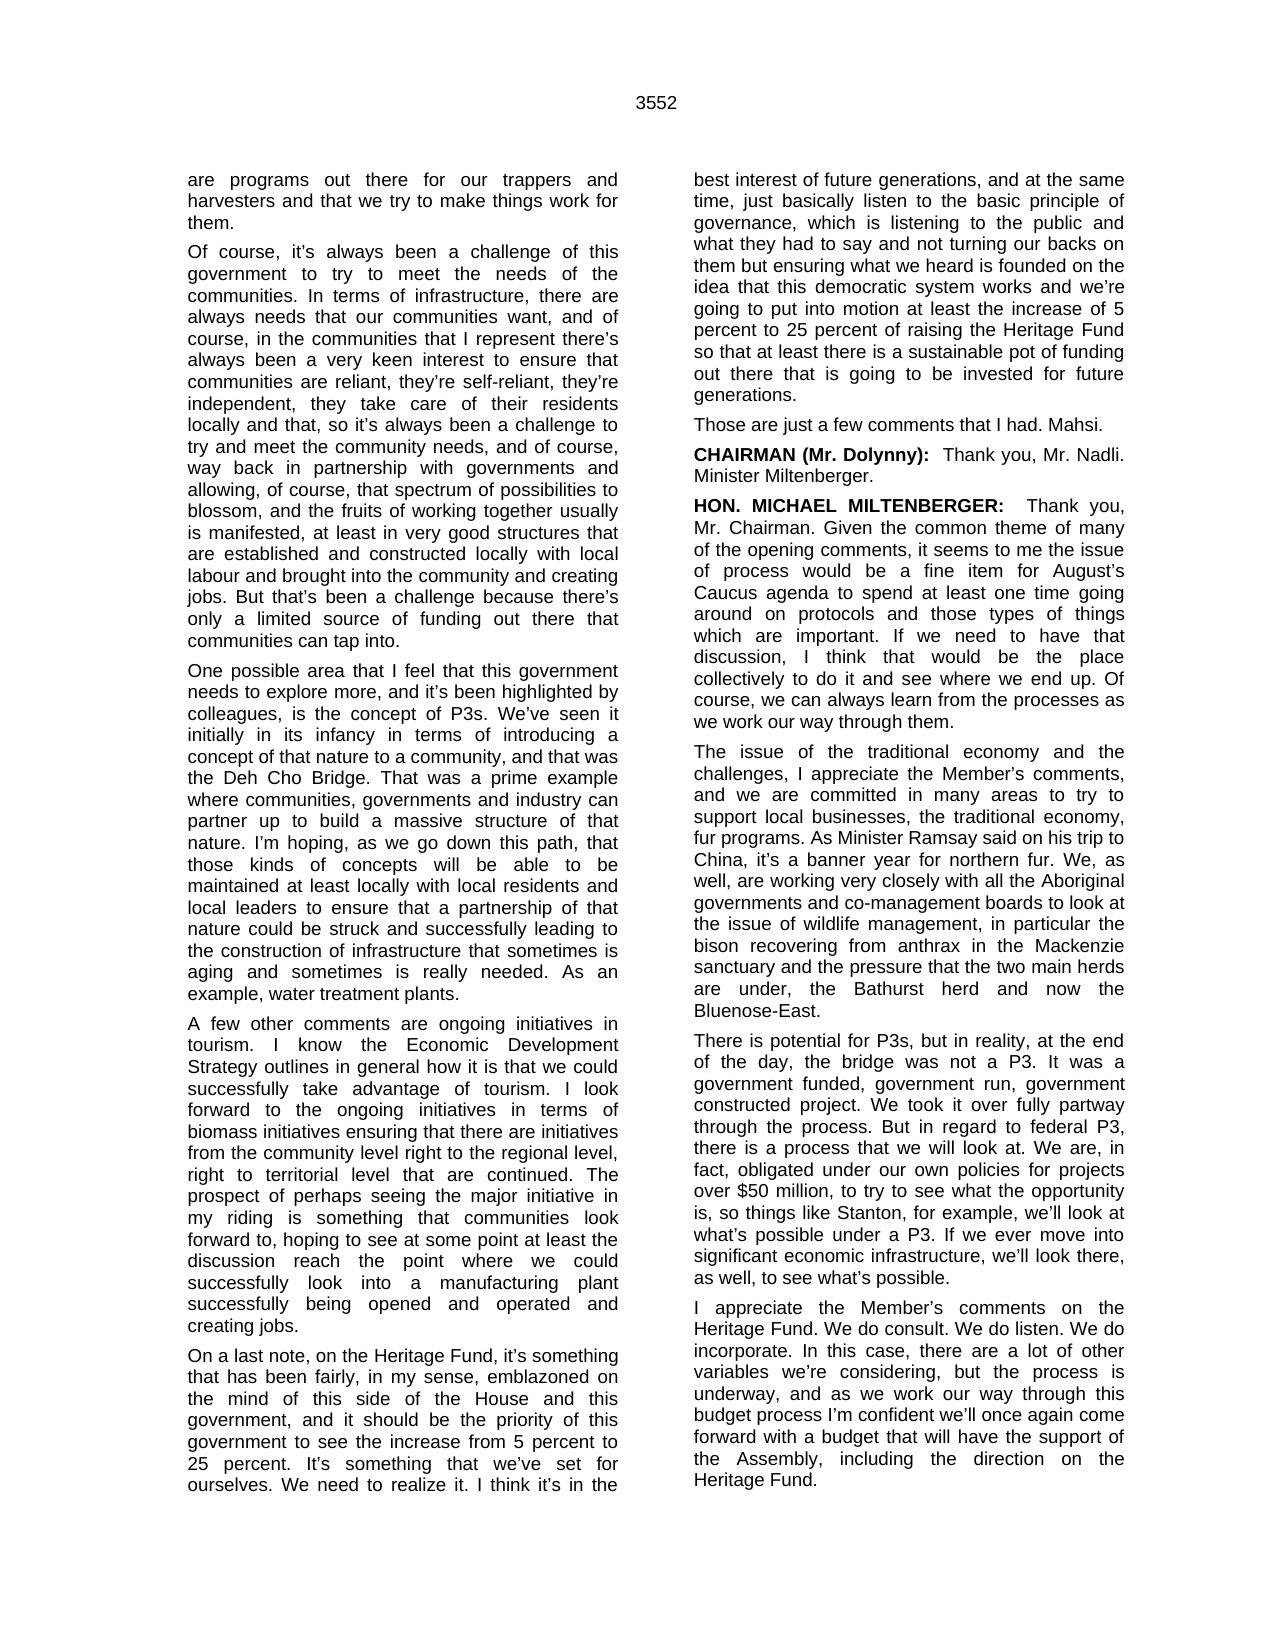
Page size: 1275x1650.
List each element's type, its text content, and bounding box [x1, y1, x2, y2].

text On a last note, on the Heritage Fund, it’s something that has been fairly, in my sense, emblazoned on the mind of this side of the House and this government, and it should be the priority of this government to see the increase from 5 percent to 25 percent. It’s something that we’ve set for ourselves. We need to realize it. I think it’s in the best interest of future generations, and at the same time, just basically listen to the basic principle of governance, which is listening to the public and what they had to say and not turning our backs on them but ensuring what we heard is founded on the idea that this democratic system works and we’re going to put into motion at least the increase of 5 percent to 25 percent of raising the Heritage Fund so that at least there is a sustainable pot of funding out there that is going to be invested for future generations. [187, 1344, 619, 1495]
text HON. MICHAEL MILTENBERGER: Thank you, Mr. Chairman. Given the common theme of many of the opening comments, it seems to me the issue of process would be a fine item for August’s Caucus agenda to spend at least one time going around on protocols and those types of things which are important. If we need to have that discussion, I think that would be the place collectively to do it and see where we end up. Of course, we can always learn from the processes as we work our way through them. [694, 495, 1125, 732]
text I appreciate the Member’s comments on the Heritage Fund. We do consult. We do listen. We do incorporate. In this case, there are a lot of other variables we’re considering, but the process is underway, and as we work our way through this budget process I’m confident we’ll once again come forward with a budget that will have the support of the Assembly, including the direction on the Heritage Fund. [694, 1296, 1125, 1491]
text On a last note, on the Heritage Fund, it’s something that has been fairly, in my sense, emblazoned on the mind of this side of the House and this government, and it should be the priority of this government to see the increase from 5 percent to 25 percent. It’s something that we’ve set for ourselves. We need to realize it. I think it’s in the best interest of future generations, and at the same time, just basically listen to the basic principle of governance, which is listening to the public and what they had to say and not turning our backs on them but ensuring what we heard is founded on the idea that this democratic system works and we’re going to put into motion at least the increase of 5 percent to 25 percent of raising the Heritage Fund so that at least there is a sustainable pot of funding out there that is going to be invested for future generations. [694, 168, 1125, 406]
text The issue of the traditional economy and the challenges, I appreciate the Member’s comments, and we are committed in many areas to try to support local businesses, the traditional economy, fur programs. As Minister Ramsay said on his trip to China, it’s a banner year for northern fur. We, as well, are working very closely with all the Aboriginal governments and co-management boards to look at the issue of wildlife management, in particular the bison recovering from anthrax in the Mackenzie sanctuary and the pressure that the two main herds are under, the Bathurst herd and now the Bluenose-East. [694, 741, 1125, 1021]
text Of course, it’s always been a challenge of this government to try to meet the needs of the communities. In terms of infrastructure, there are always needs that our communities want, and of course, in the communities that I represent there’s always been a very keen interest to ensure that communities are reliant, they’re self-reliant, they’re independent, they take care of their residents locally and that, so it’s always been a challenge to try and meet the community needs, and of course, way back in partnership with governments and allowing, of course, that spectrum of possibilities to blossom, and the fruits of working together usually is manifested, at least in very good structures that are established and constructed locally with local labour and brought into the community and creating jobs. But that’s been a challenge because there’s only a limited source of funding out there that communities can tap into. [187, 241, 619, 651]
text CHAIRMAN (Mr. Dolynny): Thank you, Mr. Nadli. Minister Miltenberger. [694, 444, 1125, 487]
text One possible area that I feel that this government needs to explore more, and it’s been highlighted by colleagues, is the concept of P3s. We’ve seen it initially in its infancy in terms of introducing a concept of that nature to a community, and that was the Deh Cho Bridge. That was a prime example where communities, governments and industry can partner up to build a massive structure of that nature. I’m hoping, as we go down this path, that those kinds of concepts will be able to be maintained at least locally with local residents and local leaders to ensure that a partnership of that nature could be struck and successfully leading to the construction of infrastructure that sometimes is aging and sometimes is really needed. As an example, water treatment plants. [187, 659, 619, 1004]
text A few other comments are ongoing initiatives in tourism. I know the Economic Development Strategy outlines in general how it is that we could successfully take advantage of tourism. I look forward to the ongoing initiatives in terms of biomass initiatives ensuring that there are initiatives from the community level right to the regional level, right to territorial level that are continued. The prospect of perhaps seeing the major initiative in my riding is something that communities look forward to, hoping to see at some point at least the discussion reach the point where we could successfully look into a manufacturing plant successfully being opened and operated and creating jobs. [187, 1013, 619, 1336]
text There is potential for P3s, but in reality, at the end of the day, the bridge was not a P3. It was a government funded, government run, government constructed project. We took it over fully partway through the process. But in regard to federal P3, there is a process that we will look at. We are, in fact, obligated under our own policies for projects over $50 million, to try to see what the opportunity is, so things like Stanton, for example, we’ll look at what’s possible under a P3. If we ever move into significant economic infrastructure, we’ll look there, as well, to see what’s possible. [694, 1029, 1125, 1288]
text Those are just a few comments that I had. Mahsi. [694, 414, 1125, 435]
